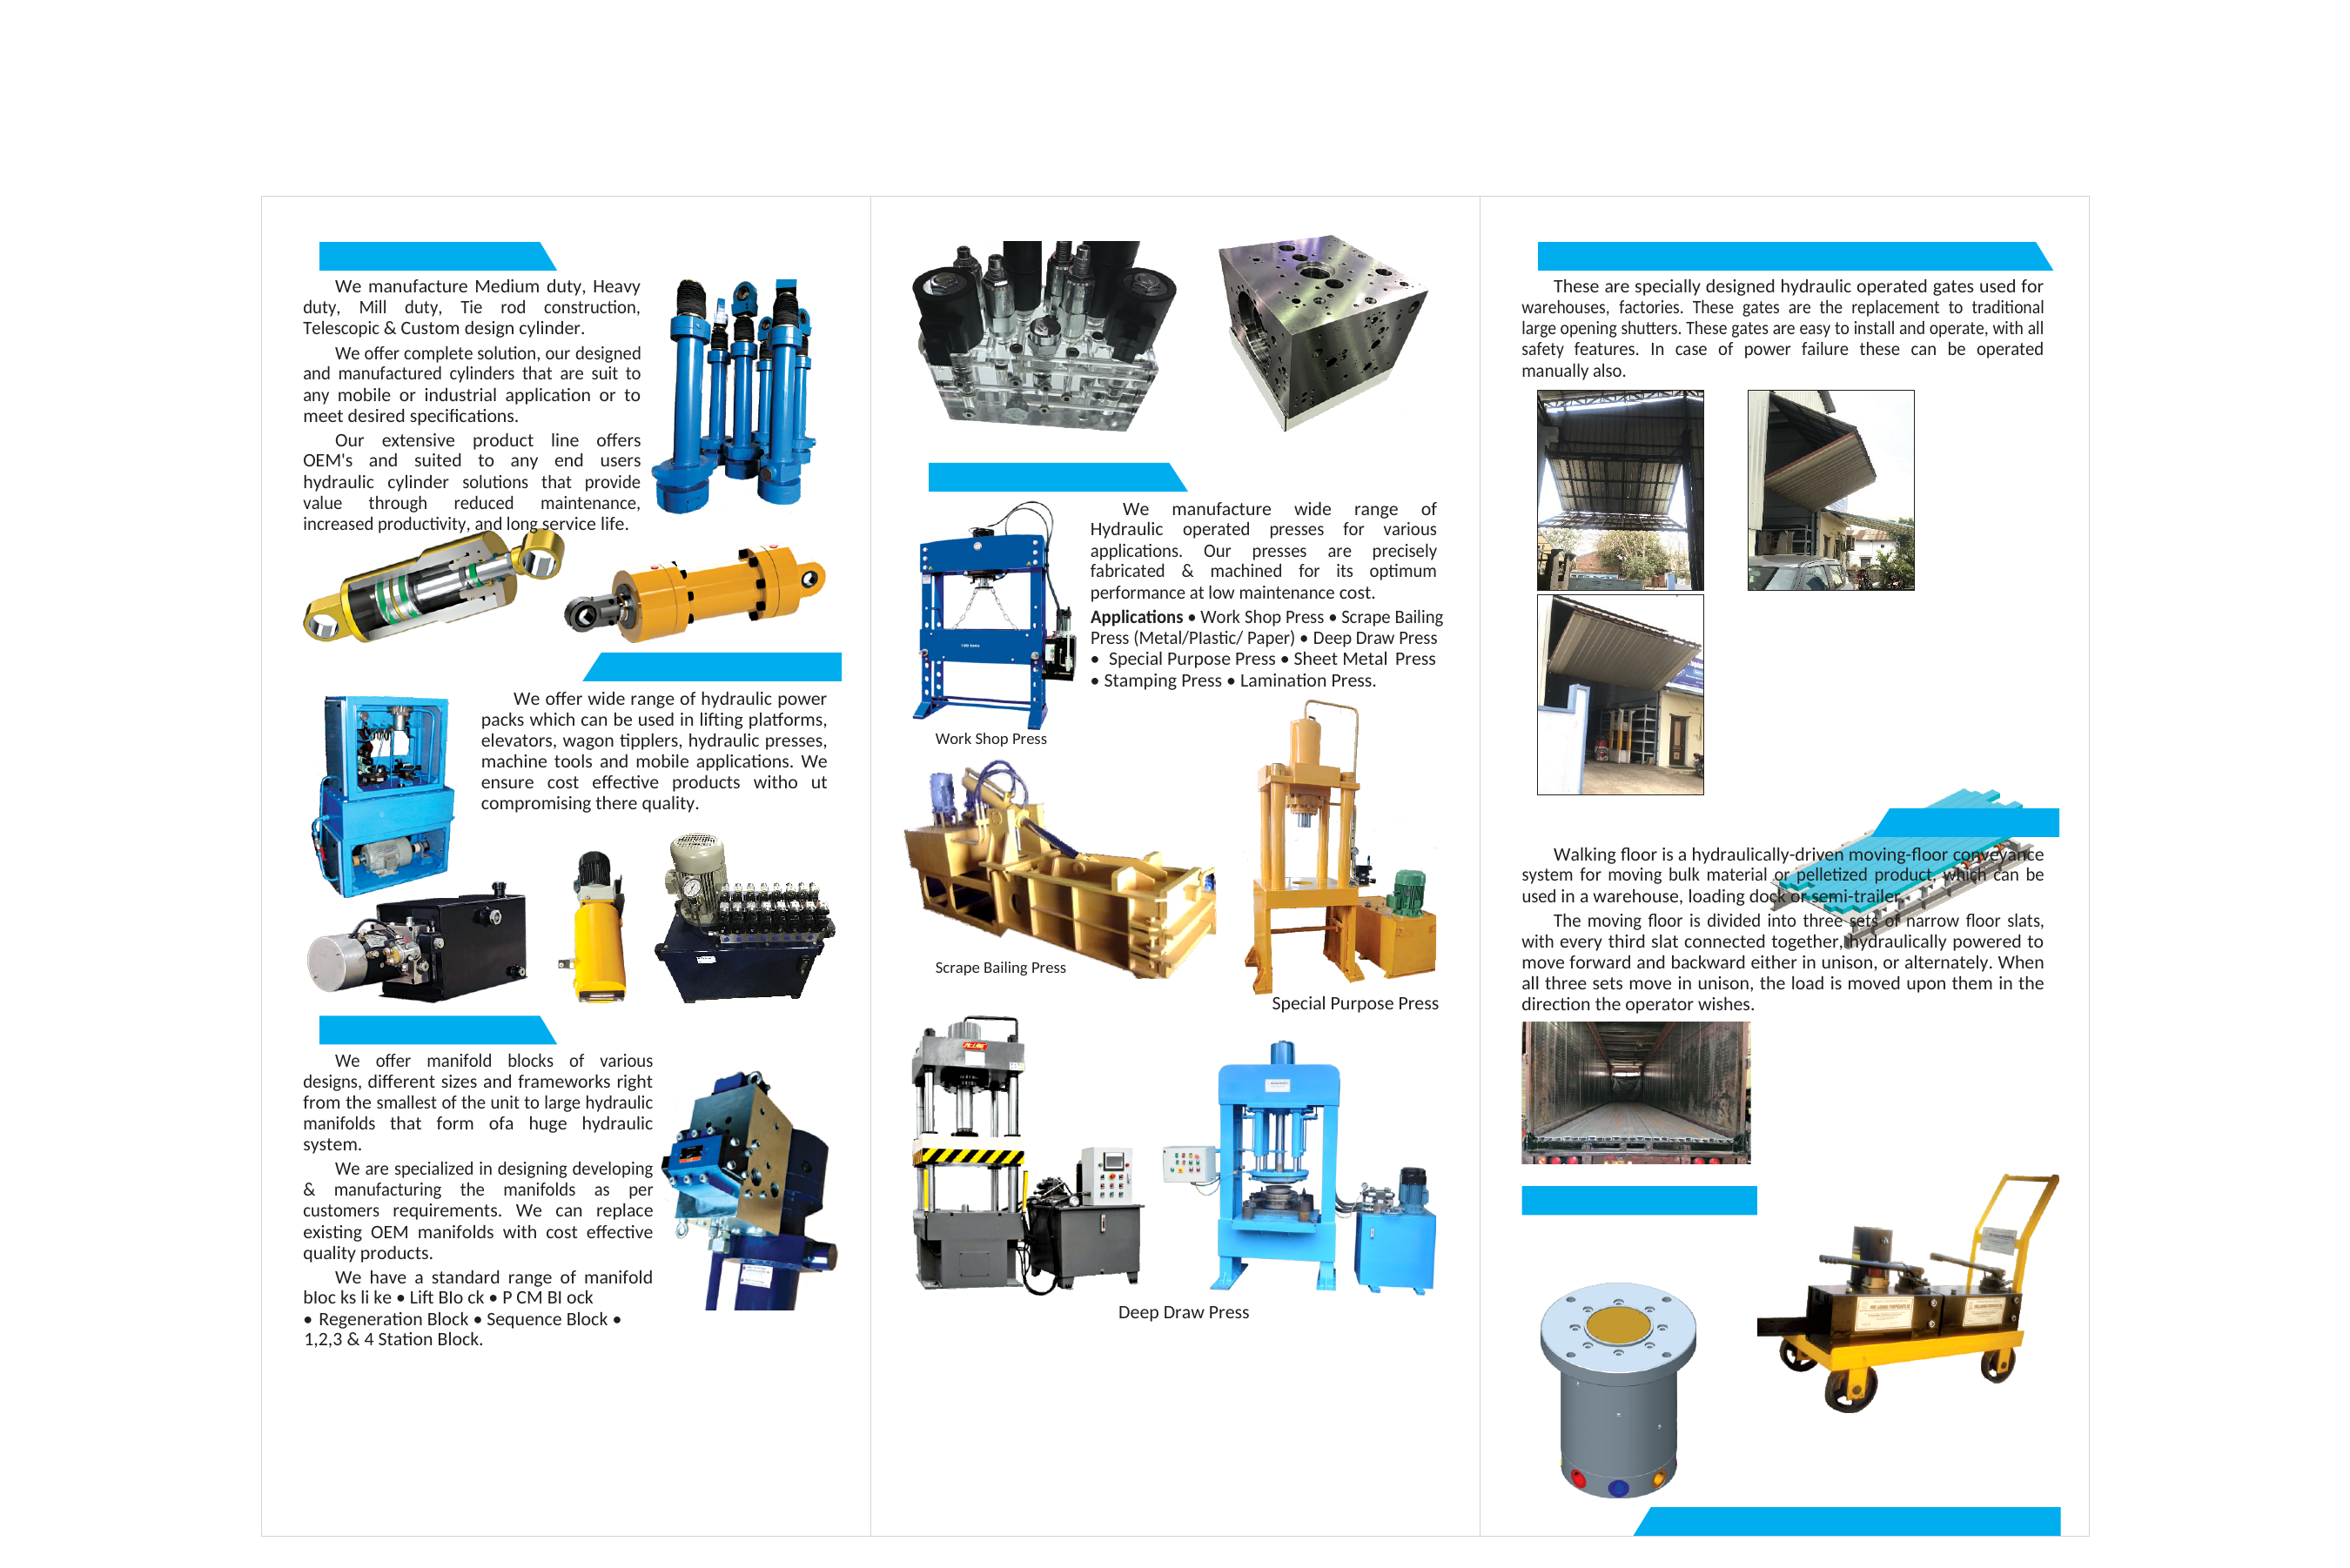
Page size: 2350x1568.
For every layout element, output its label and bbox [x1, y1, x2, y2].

picture [911, 1015, 1145, 1296]
table_header [1480, 197, 2089, 1536]
picture [1521, 1022, 1751, 1164]
table_header [871, 197, 1480, 1536]
picture [1162, 1040, 1437, 1296]
table_header [262, 197, 870, 1536]
picture [558, 851, 627, 1003]
picture [650, 830, 838, 1003]
picture [912, 241, 1179, 432]
picture [1214, 235, 1434, 432]
